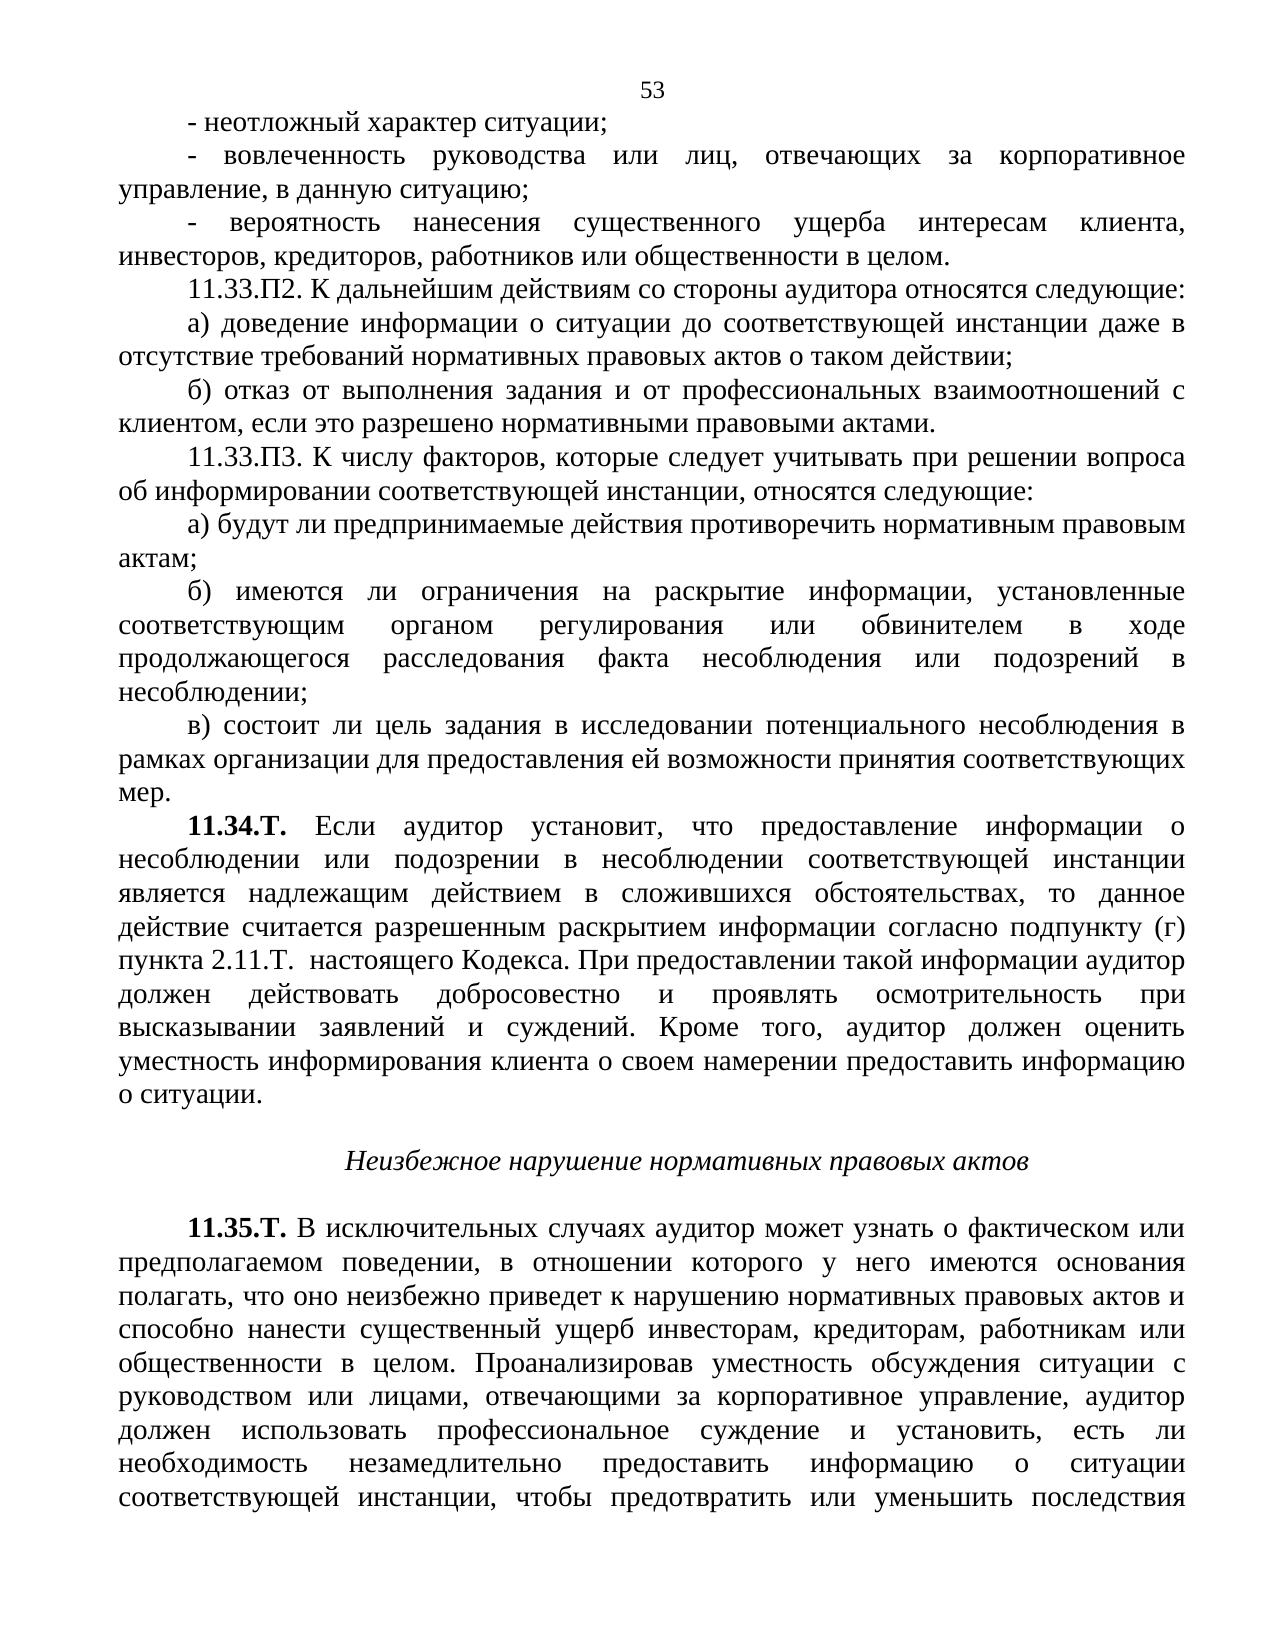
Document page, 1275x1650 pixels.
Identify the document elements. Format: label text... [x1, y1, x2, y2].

text 11.33.П3. К числу факторов, которые следует учитывать при решении вопроса об информировании соответствующей инстанции, относятся следующие: [118, 439, 1186, 506]
text б) имеются ли ограничения на раскрытие информации, установленные соответствующим органом регулирования или обвинителем в ходе продолжающегося расследования факта несоблюдения или подозрений в несоблюдении; [118, 573, 1186, 707]
text а) будут ли предпринимаемые действия противоречить нормативным правовым актам; [118, 506, 1186, 573]
text а) доведение информации о ситуации до соответствующей инстанции даже в отсутствие требований нормативных правовых актов о таком действии; [118, 305, 1186, 372]
text - неотложный характер ситуации; [118, 104, 1186, 137]
text б) отказ от выполнения задания и от профессиональных взаимоотношений с клиентом, если это разрешено нормативными правовыми актами. [118, 372, 1186, 439]
text в) состоит ли цель задания в исследовании потенциального несоблюдения в рамках организации для предоставления ей возможности принятия соответствующих мер. [118, 707, 1186, 808]
text 11.33.П2. К дальнейшим действиям со стороны аудитора относятся следующие: [118, 271, 1186, 305]
text - вероятность нанесения существенного ущерба интересам клиента, инвесторов, кредиторов, работников или общественности в целом. [118, 204, 1186, 271]
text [118, 1211, 1186, 1512]
text Неизбежное нарушение нормативных правовых актов [118, 1143, 1186, 1177]
text - вовлеченность руководства или лиц, отвечающих за корпоративное управление, в данную ситуацию; [118, 137, 1186, 204]
text 11.34.Т. Если аудитор установит, что предоставление информации о несоблюдении или подозрении в несоблюдении соответствующей инстанции является надлежащим действием в сложившихся обстоятельствах, то данное действие считается разрешенным раскрытием информации согласно подпункту (г) пункта 2.11.Т. настоящего Кодекса. При предоставлении такой информации аудитор должен действовать добросовестно и проявлять осмотрительность при высказывании заявлений и суждений. Кроме того, аудитор должен оценить уместность информирования клиента о своем намерении предоставить информацию о ситуации. [118, 808, 1186, 1110]
